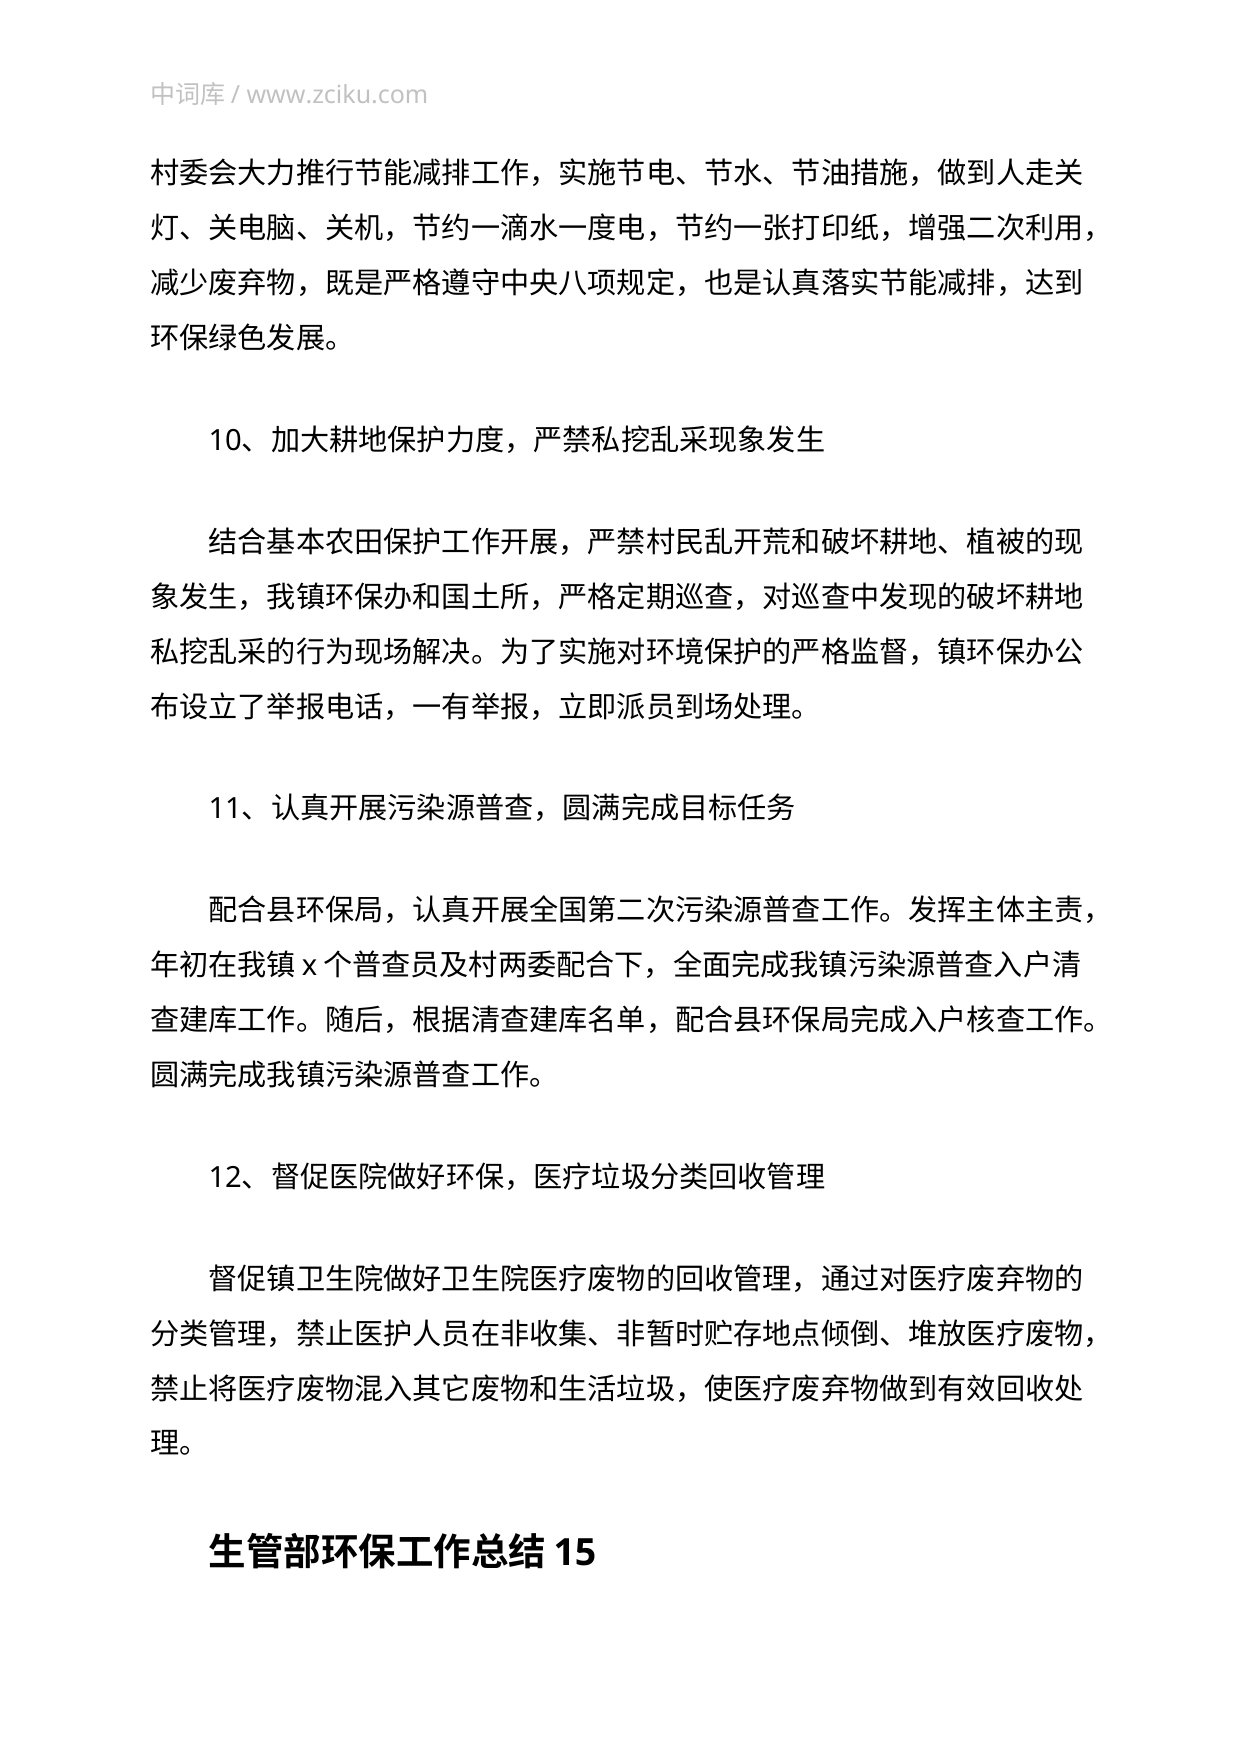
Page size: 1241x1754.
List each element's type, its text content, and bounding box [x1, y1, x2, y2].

text 12、督促医院做好环保，医疗垃圾分类回收管理 [150, 1153, 1090, 1196]
text 生管部环保工作总结15 [150, 1522, 1090, 1576]
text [150, 150, 1090, 357]
text 结合基本农田保护工作开展，严禁村民乱开荒和破坏耕地、植被的现象发生，我镇环保办和国土所，严格定期巡查，对巡查中发现的破坏耕地私挖乱采的行为现场解决。为了实施对环境保护的严格监督，镇环保办公布设立了举报电话，一有举报，立即派员到场处理。 [150, 518, 1090, 725]
text 配合县环保局，认真开展全国第二次污染源普查工作。发挥主体主责，年初在我镇x个普查员及村两委配合下，全面完成我镇污染源普查入户清查建库工作。随后，根据清查建库名单，配合县环保局完成入户核查工作。圆满完成我镇污染源普查工作。 [150, 887, 1090, 1094]
text 11、认真开展污染源普查，圆满完成目标任务 [150, 785, 1090, 827]
text 10、加大耕地保护力度，严禁私挖乱采现象发生 [150, 416, 1090, 459]
text 督促镇卫生院做好卫生院医疗废物的回收管理，通过对医疗废弃物的分类管理，禁止医护人员在非收集、非暂时贮存地点倾倒、堆放医疗废物，禁止将医疗废物混入其它废物和生活垃圾，使医疗废弃物做到有效回收处理。 [150, 1255, 1090, 1462]
